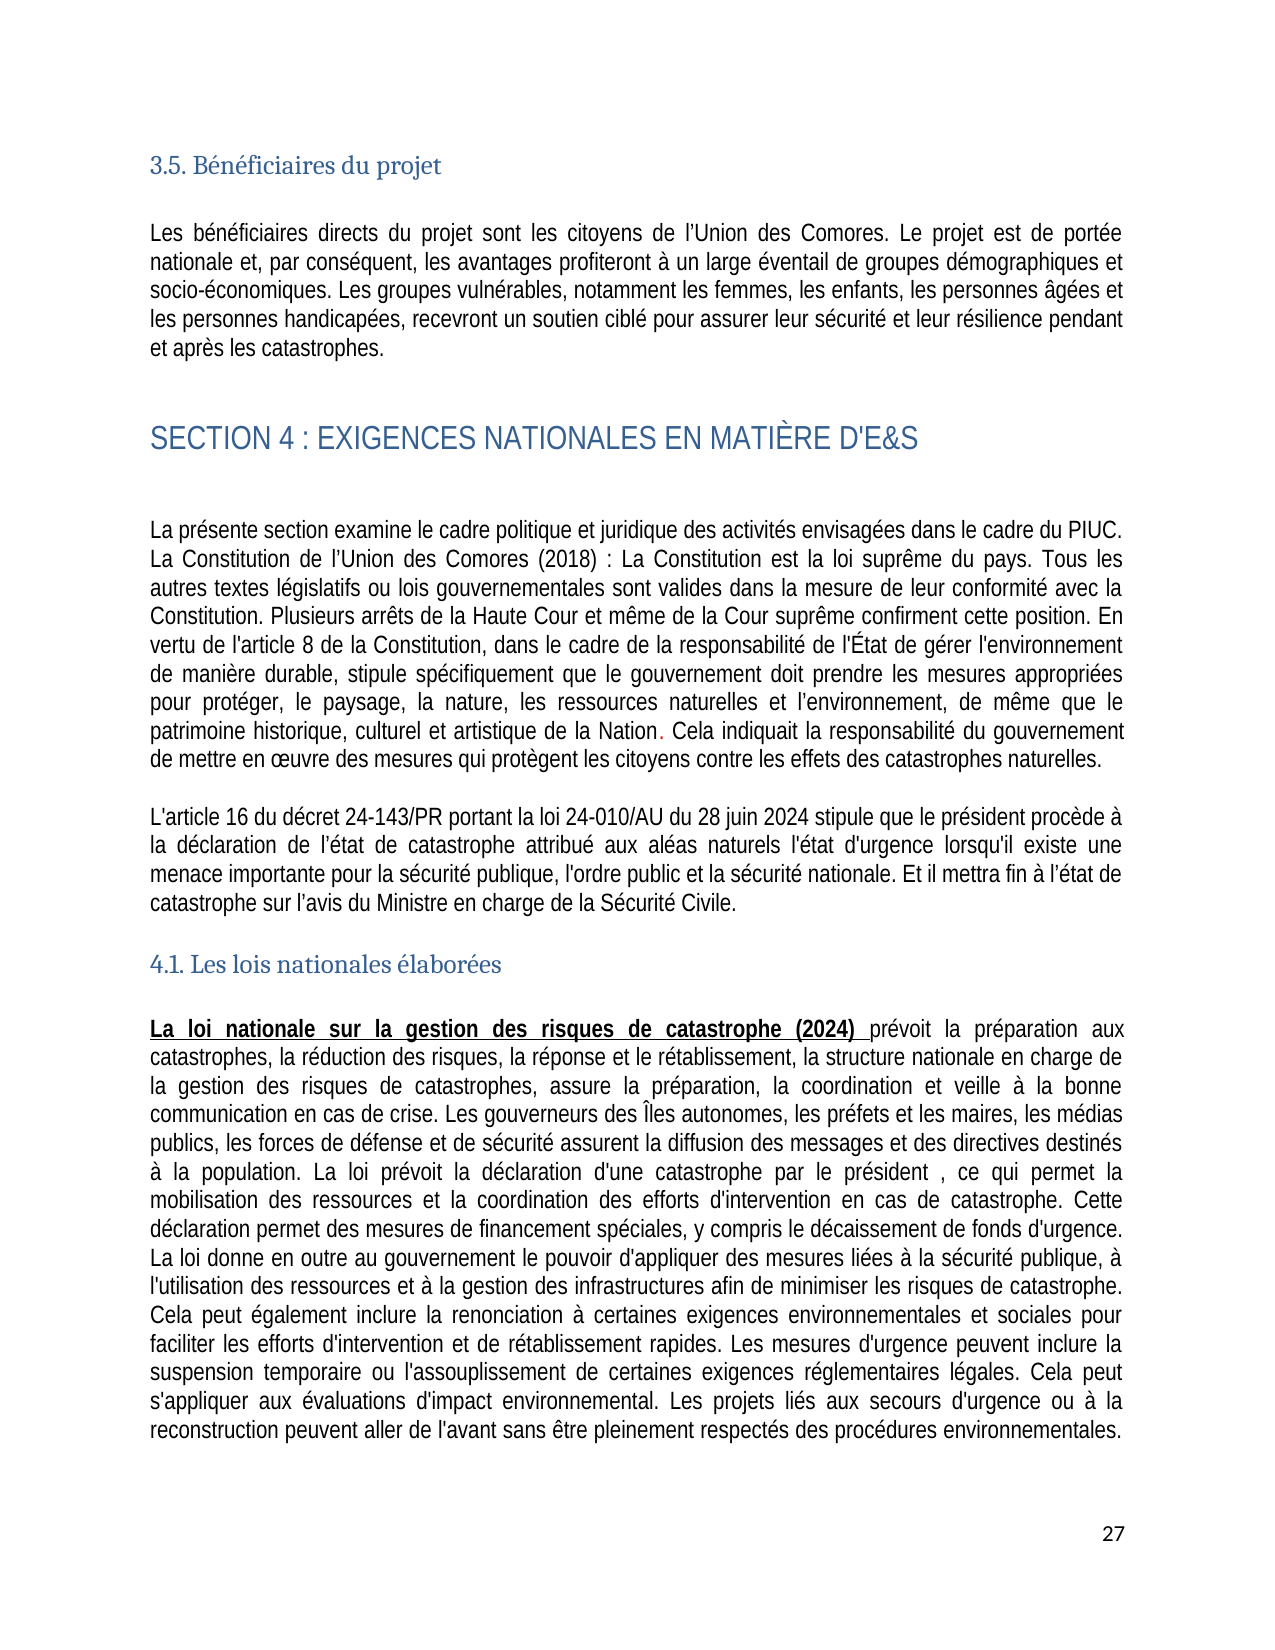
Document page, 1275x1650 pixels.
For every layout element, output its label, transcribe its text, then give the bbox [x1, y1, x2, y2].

text L'article 16 du décret 24-143/PR portant la loi 24-010/AU du 28 juin 2024 stipule que le président procède à la déclaration de l’état de catastrophe attribué aux aléas naturels l'état d'urgence lorsqu'il existe une menace importante pour la sécurité publique, l'ordre public et la sécurité nationale. Et il mettra fin à l’état de catastrophe sur l’avis du Ministre en charge de la Sécurité Civile. [150, 802, 1125, 916]
subtitle 4.1. Les lois nationales élaborées [150, 949, 1125, 980]
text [150, 1013, 1125, 1443]
subtitle SECTION 4 : EXIGENCES NATIONALES EN MATIÈRE D'E&S [150, 418, 1125, 457]
text La Constitution de l’Union des Comores (2018) : La Constitution est la loi suprême du pays. Tous les autres textes législatifs ou lois gouvernementales sont valides dans la mesure de leur conformité avec la Constitution. Plusieurs arrêts de la Haute Cour et même de la Cour suprême confirment cette position. En vertu de l'article 8 de la Constitution, dans le cadre de la responsabilité de l'État de gérer l'environnement de manière durable, stipule spécifiquement que le gouvernement doit prendre les mesures appropriées pour protéger, le paysage, la nature, les ressources naturelles et l’environnement, de même que le patrimoine historique, culturel et artistique de la Nation. Cela indiquait la responsabilité du gouvernement de mettre en œuvre des mesures qui protègent les citoyens contre les effets des catastrophes naturelles. [150, 544, 1125, 773]
subtitle 3.5. Bénéficiaires du projet [150, 150, 1125, 181]
list Les bénéficiaires directs du projet sont les citoyens de l’Union des Comores. Le projet est de portée nationale et, par conséquent, les avantages profiteront à un large éventail de groupes démographiques et socio-économiques. Les groupes vulnérables, notamment les femmes, les enfants, les personnes âgées et les personnes handicapées, recevront un soutien ciblé pour assurer leur sécurité et leur résilience pendant et après les catastrophes. [150, 218, 1125, 361]
text La présente section examine le cadre politique et juridique des activités envisagées dans le cadre du PIUC. [150, 515, 1125, 544]
